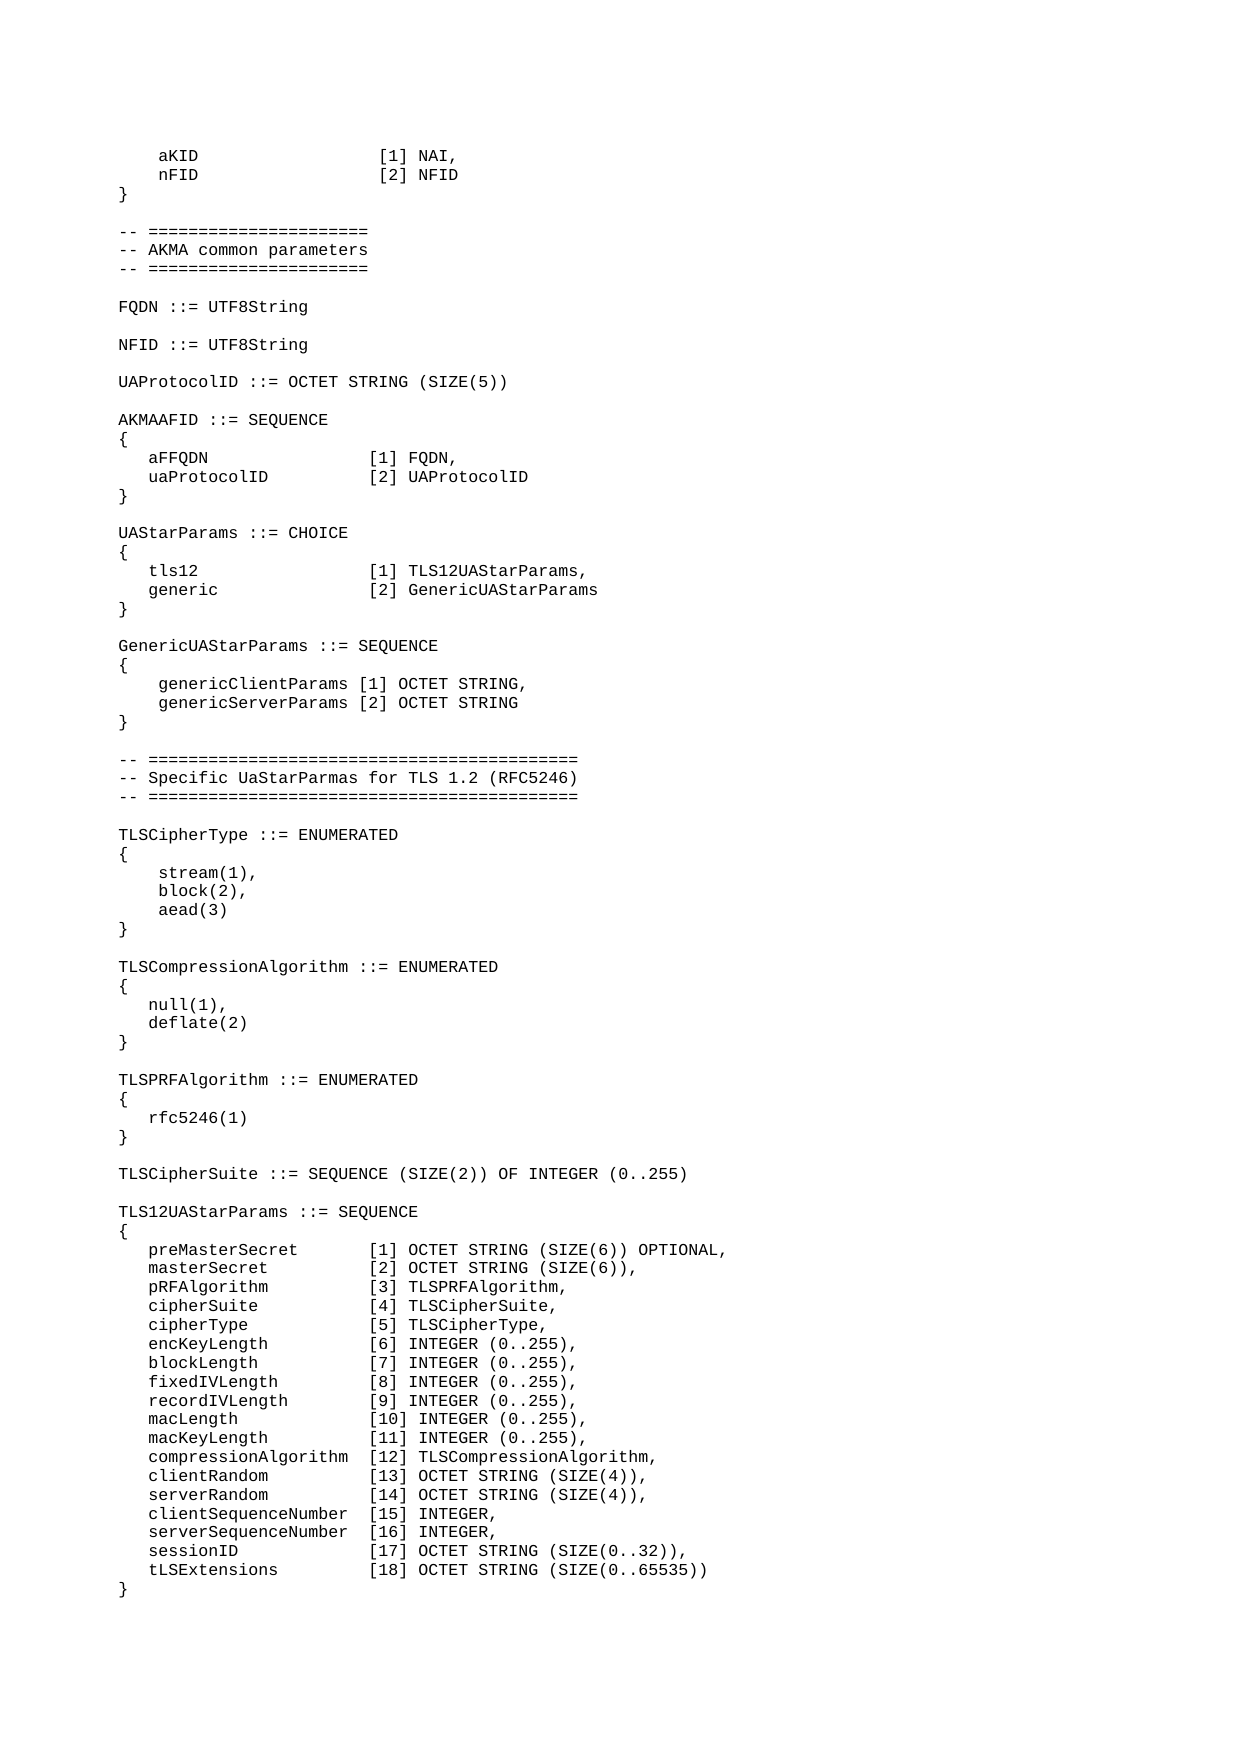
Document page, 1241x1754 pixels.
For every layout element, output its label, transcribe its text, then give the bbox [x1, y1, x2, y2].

text TLS12UAStarParams ::= SEQUENCE [118, 1203, 1122, 1222]
text compressionAlgorithm [12] TLSCompressionAlgorithm, [118, 1449, 1122, 1467]
text } [118, 921, 1122, 939]
text UAStarParams ::= CHOICE [118, 525, 1122, 544]
text encKeyLength [6] INTEGER (0..255), [118, 1336, 1122, 1354]
text } [118, 185, 1122, 204]
text uaProtocolID [2] UAProtocolID [118, 468, 1122, 487]
text macLength [10] INTEGER (0..255), [118, 1411, 1122, 1430]
text TLSPRFAlgorithm ::= ENUMERATED [118, 1072, 1122, 1090]
text } [118, 713, 1122, 732]
text serverRandom [14] OCTET STRING (SIZE(4)), [118, 1486, 1122, 1505]
text FQDN ::= UTF8String [118, 298, 1122, 317]
text nFID [2] NFID [118, 167, 1122, 185]
text -- AKMA common parameters [118, 242, 1122, 261]
text { [118, 431, 1122, 449]
text -- =========================================== [118, 789, 1122, 808]
text UAProtocolID ::= OCTET STRING (SIZE(5)) [118, 374, 1122, 393]
text preMasterSecret [1] OCTET STRING (SIZE(6)) OPTIONAL, [118, 1241, 1122, 1260]
text cipherType [5] TLSCipherType, [118, 1317, 1122, 1336]
text aKID [1] NAI, [118, 148, 1122, 167]
text } [118, 1581, 1122, 1599]
text serverSequenceNumber [16] INTEGER, [118, 1524, 1122, 1543]
text GenericUAStarParams ::= SEQUENCE [118, 638, 1122, 657]
text { [118, 977, 1122, 996]
text rfc5246(1) [118, 1109, 1122, 1128]
text tls12 [1] TLS12UAStarParams, [118, 562, 1122, 581]
text AKMAAFID ::= SEQUENCE [118, 412, 1122, 431]
text { [118, 1090, 1122, 1109]
text null(1), [118, 996, 1122, 1015]
text macKeyLength [11] INTEGER (0..255), [118, 1430, 1122, 1449]
text -- ====================== [118, 261, 1122, 280]
text } [118, 487, 1122, 506]
text pRFAlgorithm [3] TLSPRFAlgorithm, [118, 1279, 1122, 1298]
text fixedIVLength [8] INTEGER (0..255), [118, 1373, 1122, 1392]
text deflate(2) [118, 1015, 1122, 1034]
text recordIVLength [9] INTEGER (0..255), [118, 1392, 1122, 1411]
text NFID ::= UTF8String [118, 336, 1122, 355]
text masterSecret [2] OCTET STRING (SIZE(6)), [118, 1260, 1122, 1279]
text -- ====================== [118, 223, 1122, 242]
text TLSCipherType ::= ENUMERATED [118, 826, 1122, 845]
text clientSequenceNumber [15] INTEGER, [118, 1505, 1122, 1524]
text stream(1), [118, 864, 1122, 883]
text sessionID [17] OCTET STRING (SIZE(0..32)), [118, 1543, 1122, 1562]
text block(2), [118, 883, 1122, 902]
text aFFQDN [1] FQDN, [118, 449, 1122, 468]
text { [118, 657, 1122, 676]
text genericServerParams [2] OCTET STRING [118, 694, 1122, 713]
text { [118, 544, 1122, 562]
text TLSCompressionAlgorithm ::= ENUMERATED [118, 958, 1122, 977]
text { [118, 845, 1122, 864]
text } [118, 1128, 1122, 1147]
text blockLength [7] INTEGER (0..255), [118, 1354, 1122, 1373]
text } [118, 1034, 1122, 1053]
text } [118, 600, 1122, 619]
text tLSExtensions [18] OCTET STRING (SIZE(0..65535)) [118, 1562, 1122, 1581]
text clientRandom [13] OCTET STRING (SIZE(4)), [118, 1467, 1122, 1486]
text { [118, 1222, 1122, 1241]
text cipherSuite [4] TLSCipherSuite, [118, 1298, 1122, 1317]
text genericClientParams [1] OCTET STRING, [118, 676, 1122, 694]
text TLSCipherSuite ::= SEQUENCE (SIZE(2)) OF INTEGER (0..255) [118, 1166, 1122, 1185]
text aead(3) [118, 902, 1122, 921]
text -- =========================================== [118, 751, 1122, 770]
text -- Specific UaStarParmas for TLS 1.2 (RFC5246) [118, 770, 1122, 789]
text generic [2] GenericUAStarParams [118, 581, 1122, 600]
